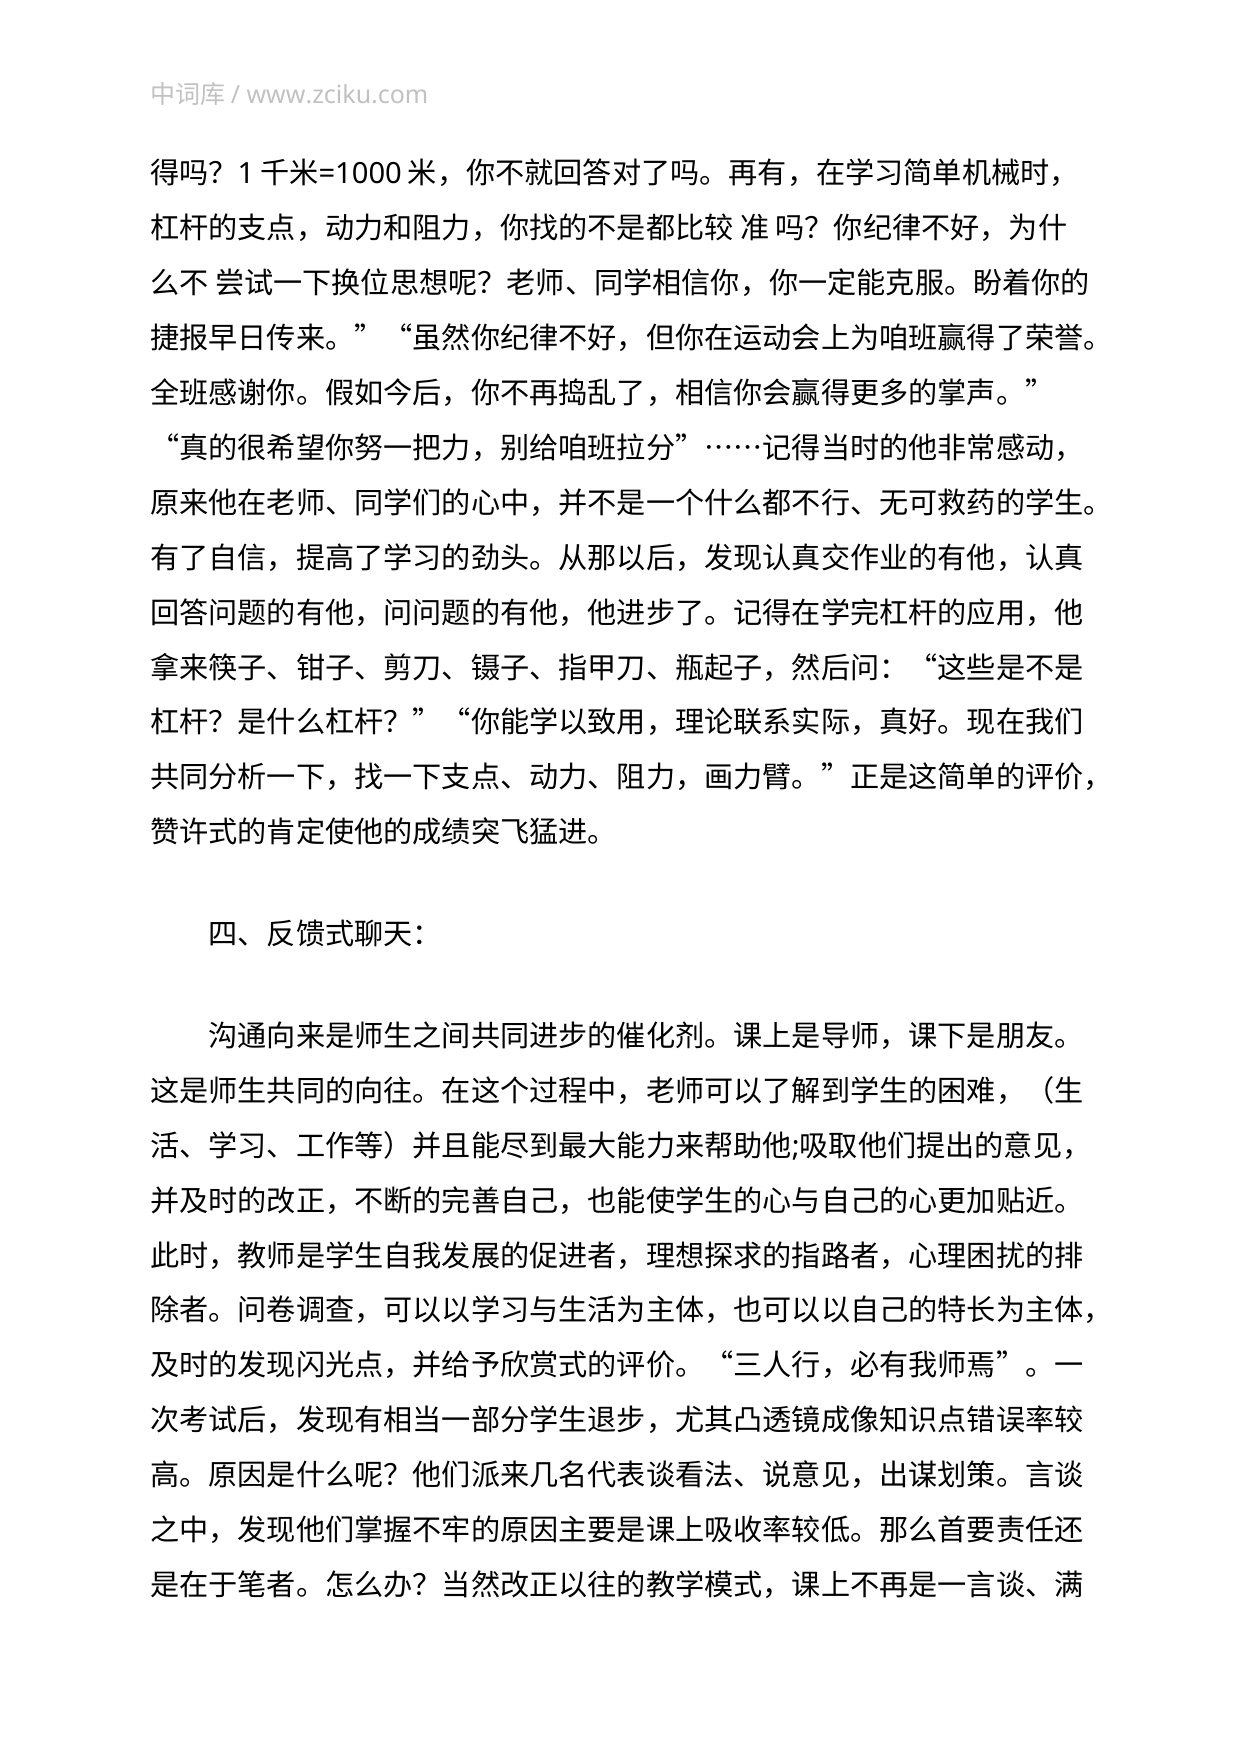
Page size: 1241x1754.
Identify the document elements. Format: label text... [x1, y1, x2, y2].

text 四、反馈式聊天： [150, 911, 1090, 953]
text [150, 150, 1090, 851]
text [150, 1012, 1090, 1604]
